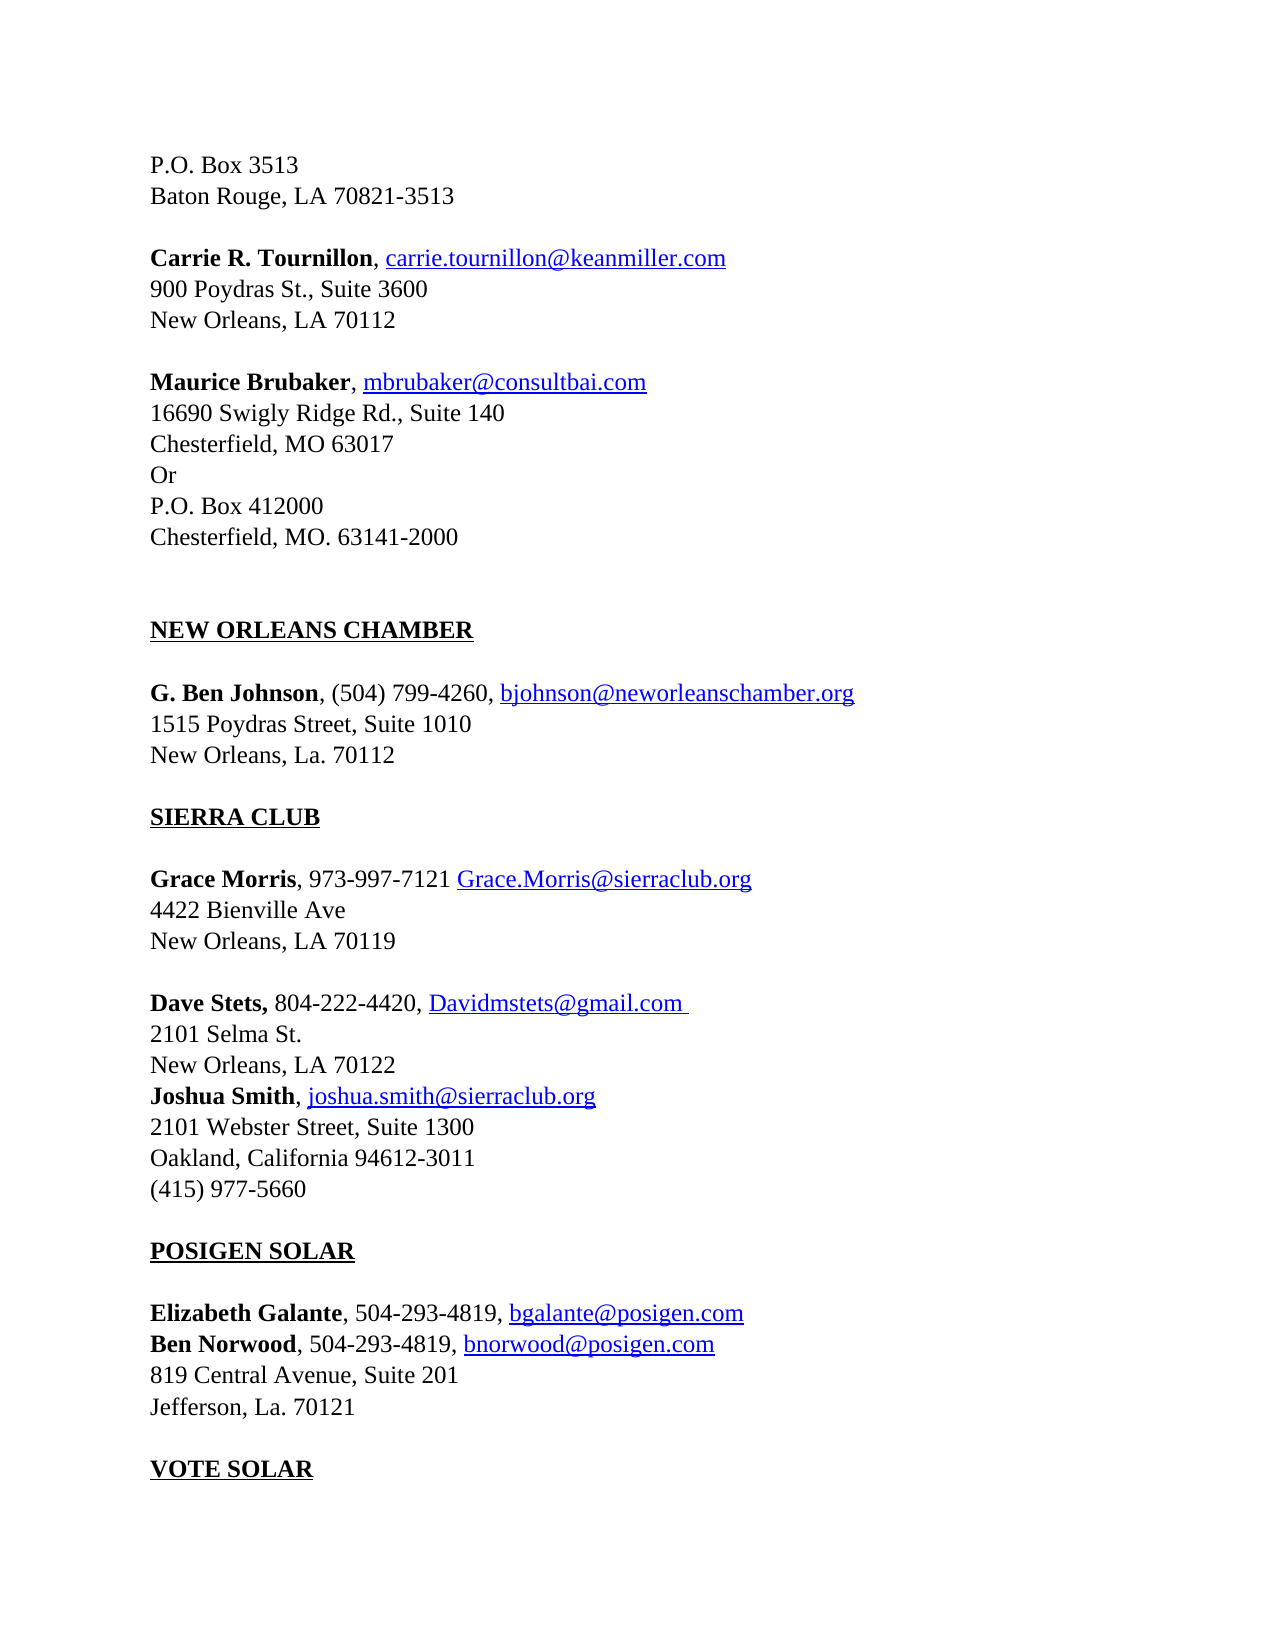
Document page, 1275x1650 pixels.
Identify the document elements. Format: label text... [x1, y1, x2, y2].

text New Orleans, LA 70112 [150, 305, 1125, 334]
text Or [150, 460, 1125, 489]
text 1515 Poydras Street, Suite 1010 [150, 709, 1125, 737]
text Oakland, California 94612-3011 [150, 1143, 1125, 1172]
text P.O. Box 412000 [150, 491, 1125, 520]
text Jefferson, La. 70121 [150, 1392, 1125, 1420]
text Elizabeth Galante, 504-293-4819, bgalante@posigen.com [150, 1298, 1125, 1327]
text Chesterfield, MO 63017 [150, 429, 1125, 458]
text P.O. Box 3513 [150, 150, 1125, 179]
text 819 Central Avenue, Suite 201 [150, 1361, 1125, 1389]
text New Orleans, LA 70119 [150, 926, 1125, 955]
text POSIGEN SOLAR [150, 1236, 1125, 1265]
text 4422 Bienville Ave [150, 895, 1125, 924]
text New Orleans, La. 70112 [150, 740, 1125, 768]
text Maurice Brubaker, mbrubaker@consultbai.com [150, 367, 1125, 396]
text 2101 Selma St. [150, 1019, 1125, 1048]
text Dave Stets, 804-222-4420, Davidmstets@gmail.com [150, 988, 1125, 1017]
text Grace Morris, 973-997-7121 Grace.Morris@sierraclub.org [150, 864, 1125, 893]
text SIERRA CLUB [150, 802, 1125, 831]
text Carrie R. Tournillon, carrie.tournillon@keanmiller.com [150, 243, 1125, 272]
text (415) 977-5660 [150, 1174, 1125, 1203]
text VOTE SOLAR [150, 1454, 1125, 1482]
text NEW ORLEANS CHAMBER [150, 616, 1125, 644]
text New Orleans, LA 70122 [150, 1050, 1125, 1079]
text Joshua Smith, joshua.smith@sierraclub.org [150, 1081, 1125, 1110]
text G. Ben Johnson, (504) 799-4260, bjohnson@neworleanschamber.org [150, 678, 1125, 706]
text 900 Poydras St., Suite 3600 [150, 274, 1125, 303]
text Baton Rouge, LA 70821-3513 [150, 181, 1125, 210]
text 2101 Webster Street, Suite 1300 [150, 1112, 1125, 1141]
text 16690 Swigly Ridge Rd., Suite 140 [150, 398, 1125, 427]
text Ben Norwood, 504-293-4819, bnorwood@posigen.com [150, 1329, 1125, 1358]
text Chesterfield, MO. 63141-2000 [150, 522, 1125, 551]
